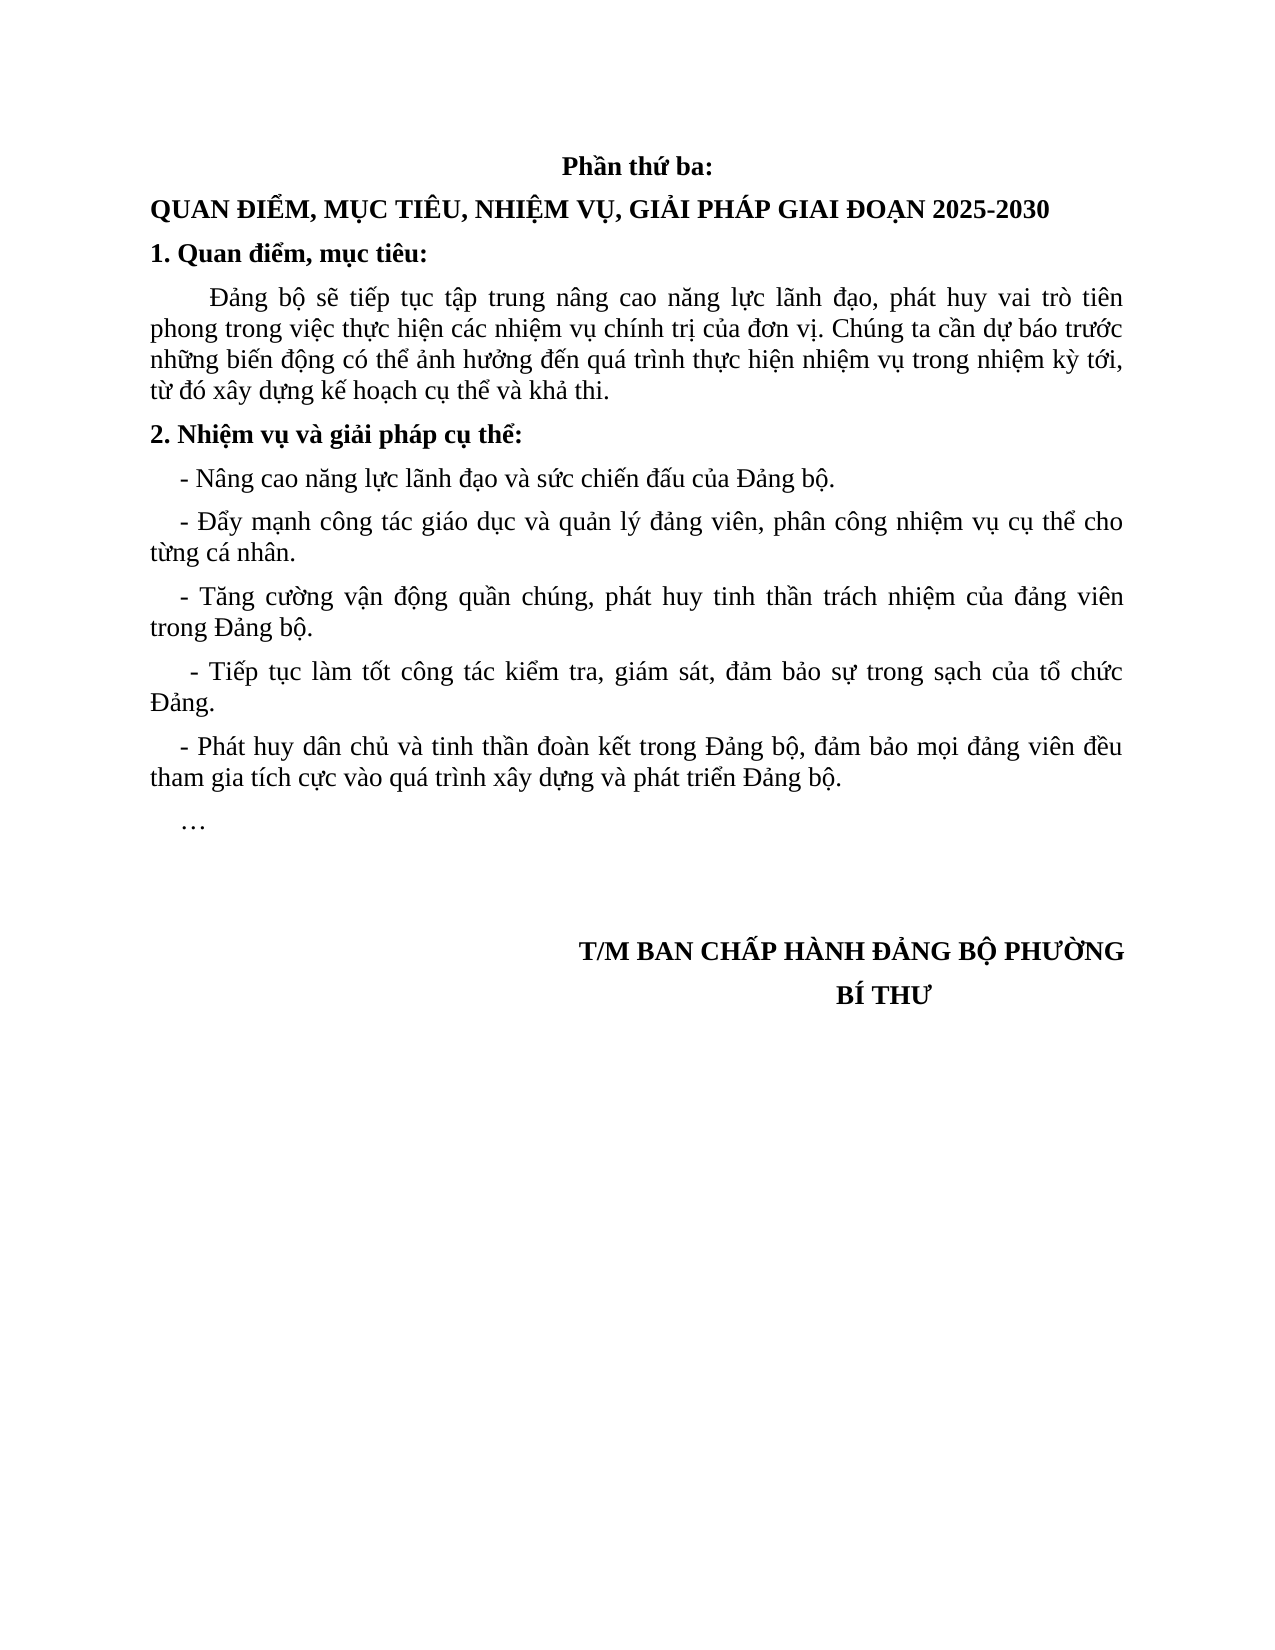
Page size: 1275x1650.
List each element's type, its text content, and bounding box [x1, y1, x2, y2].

text T/M BAN CHẤP HÀNH ĐẢNG BỘ PHƯỜNG [150, 935, 1125, 967]
text Phần thứ ba: [150, 150, 1125, 181]
text QUAN ĐIỂM, MỤC TIÊU, NHIỆM VỤ, GIẢI PHÁP GIAI ĐOẠN 2025-2030 [150, 194, 1125, 225]
text - Phát huy dân chủ và tinh thần đoàn kết trong Đảng bộ, đảm bảo mọi đảng viên đều tham gia tích cực vào quá trình xây dựng và phát triển Đảng bộ. [150, 730, 1125, 792]
text BÍ THƯ [150, 979, 1125, 1010]
text 2. Nhiệm vụ và giải pháp cụ thể: [150, 418, 1125, 449]
text - Đẩy mạnh công tác giáo dục và quản lý đảng viên, phân công nhiệm vụ cụ thể cho từng cá nhân. [150, 505, 1125, 568]
text - Tiếp tục làm tốt công tác kiểm tra, giám sát, đảm bảo sự trong sạch của tổ chức Đảng. [150, 655, 1125, 717]
text - Nâng cao năng lực lãnh đạo và sức chiến đấu của Đảng bộ. [150, 462, 1125, 493]
text - Tăng cường vận động quần chúng, phát huy tinh thần trách nhiệm của đảng viên trong Đảng bộ. [150, 580, 1125, 642]
text 1. Quan điểm, mục tiêu: [150, 237, 1125, 268]
text … [150, 804, 1125, 836]
text Đảng bộ sẽ tiếp tục tập trung nâng cao năng lực lãnh đạo, phát huy vai trò tiên phong trong việc thực hiện các nhiệm vụ chính trị của đơn vị. Chúng ta cần dự báo trước những biến động có thể ảnh hưởng đến quá trình thực hiện nhiệm vụ trong nhiệm kỳ tới, từ đó xây dựng kế hoạch cụ thể và khả thi. [150, 281, 1125, 406]
